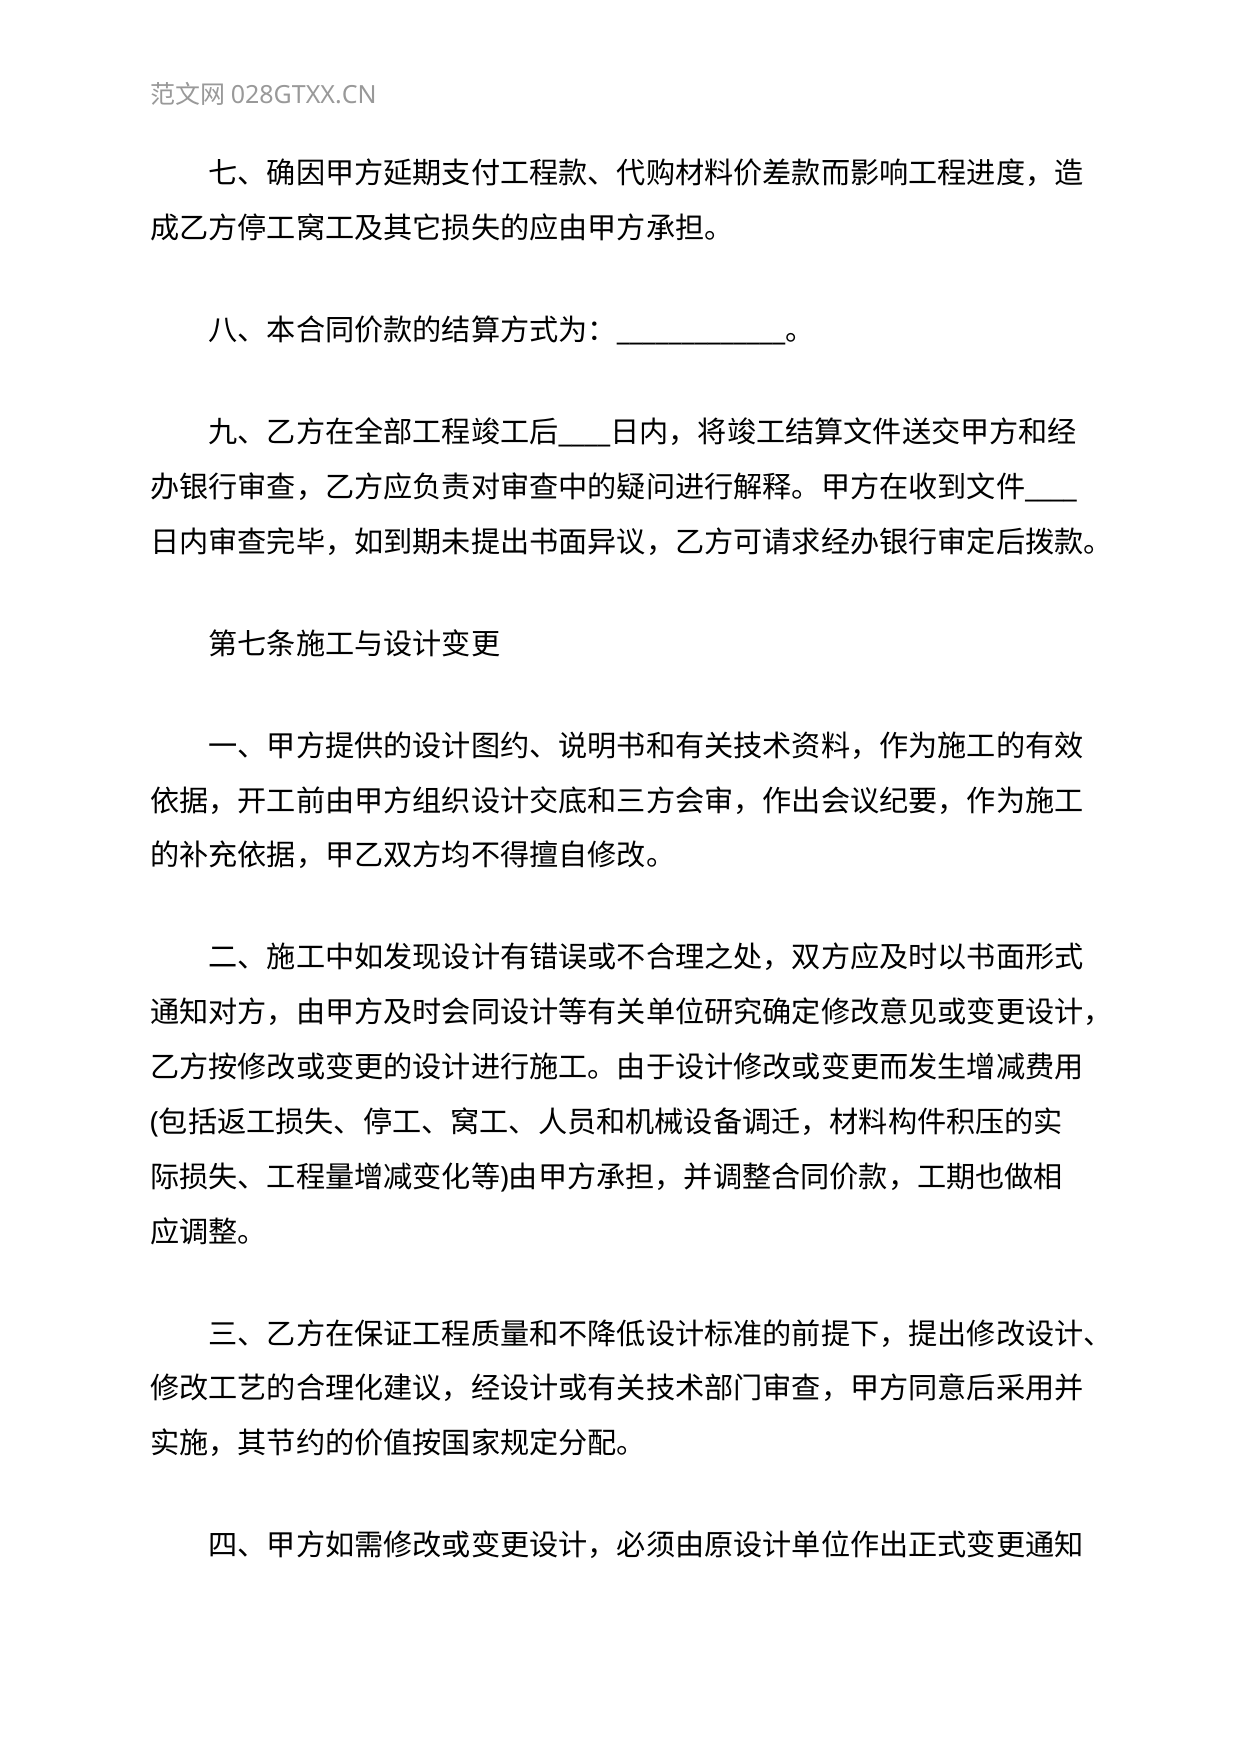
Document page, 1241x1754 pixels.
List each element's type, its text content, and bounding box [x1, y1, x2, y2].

text 第七条施工与设计变更 [150, 620, 1090, 663]
text 一、甲方提供的设计图约、说明书和有关技术资料，作为施工的有效依据，开工前由甲方组织设计交底和三方会审，作出会议纪要，作为施工的补充依据，甲乙双方均不得擅自修改。 [150, 722, 1090, 874]
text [150, 1522, 1090, 1564]
text 八、本合同价款的结算方式为：_____________。 [150, 307, 1090, 349]
text 二、施工中如发现设计有错误或不合理之处，双方应及时以书面形式通知对方，由甲方及时会同设计等有关单位研究确定修改意见或变更设计，乙方按修改或变更的设计进行施工。由于设计修改或变更而发生增减费用(包括返工损失、停工、窝工、人员和机械设备调迁，材料构件积压的实际损失、工程量增减变化等)由甲方承担，并调整合同价款，工期也做相应调整。 [150, 934, 1090, 1251]
text 七、确因甲方延期支付工程款、代购材料价差款而影响工程进度，造成乙方停工窝工及其它损失的应由甲方承担。 [150, 150, 1090, 247]
text 三、乙方在保证工程质量和不降低设计标准的前提下，提出修改设计、修改工艺的合理化建议，经设计或有关技术部门审查，甲方同意后采用并实施，其节约的价值按国家规定分配。 [150, 1310, 1090, 1462]
text 九、乙方在全部工程竣工后____日内，将竣工结算文件送交甲方和经办银行审查，乙方应负责对审查中的疑问进行解释。甲方在收到文件____日内审查完毕，如到期未提出书面异议，乙方可请求经办银行审定后拨款。 [150, 409, 1090, 561]
